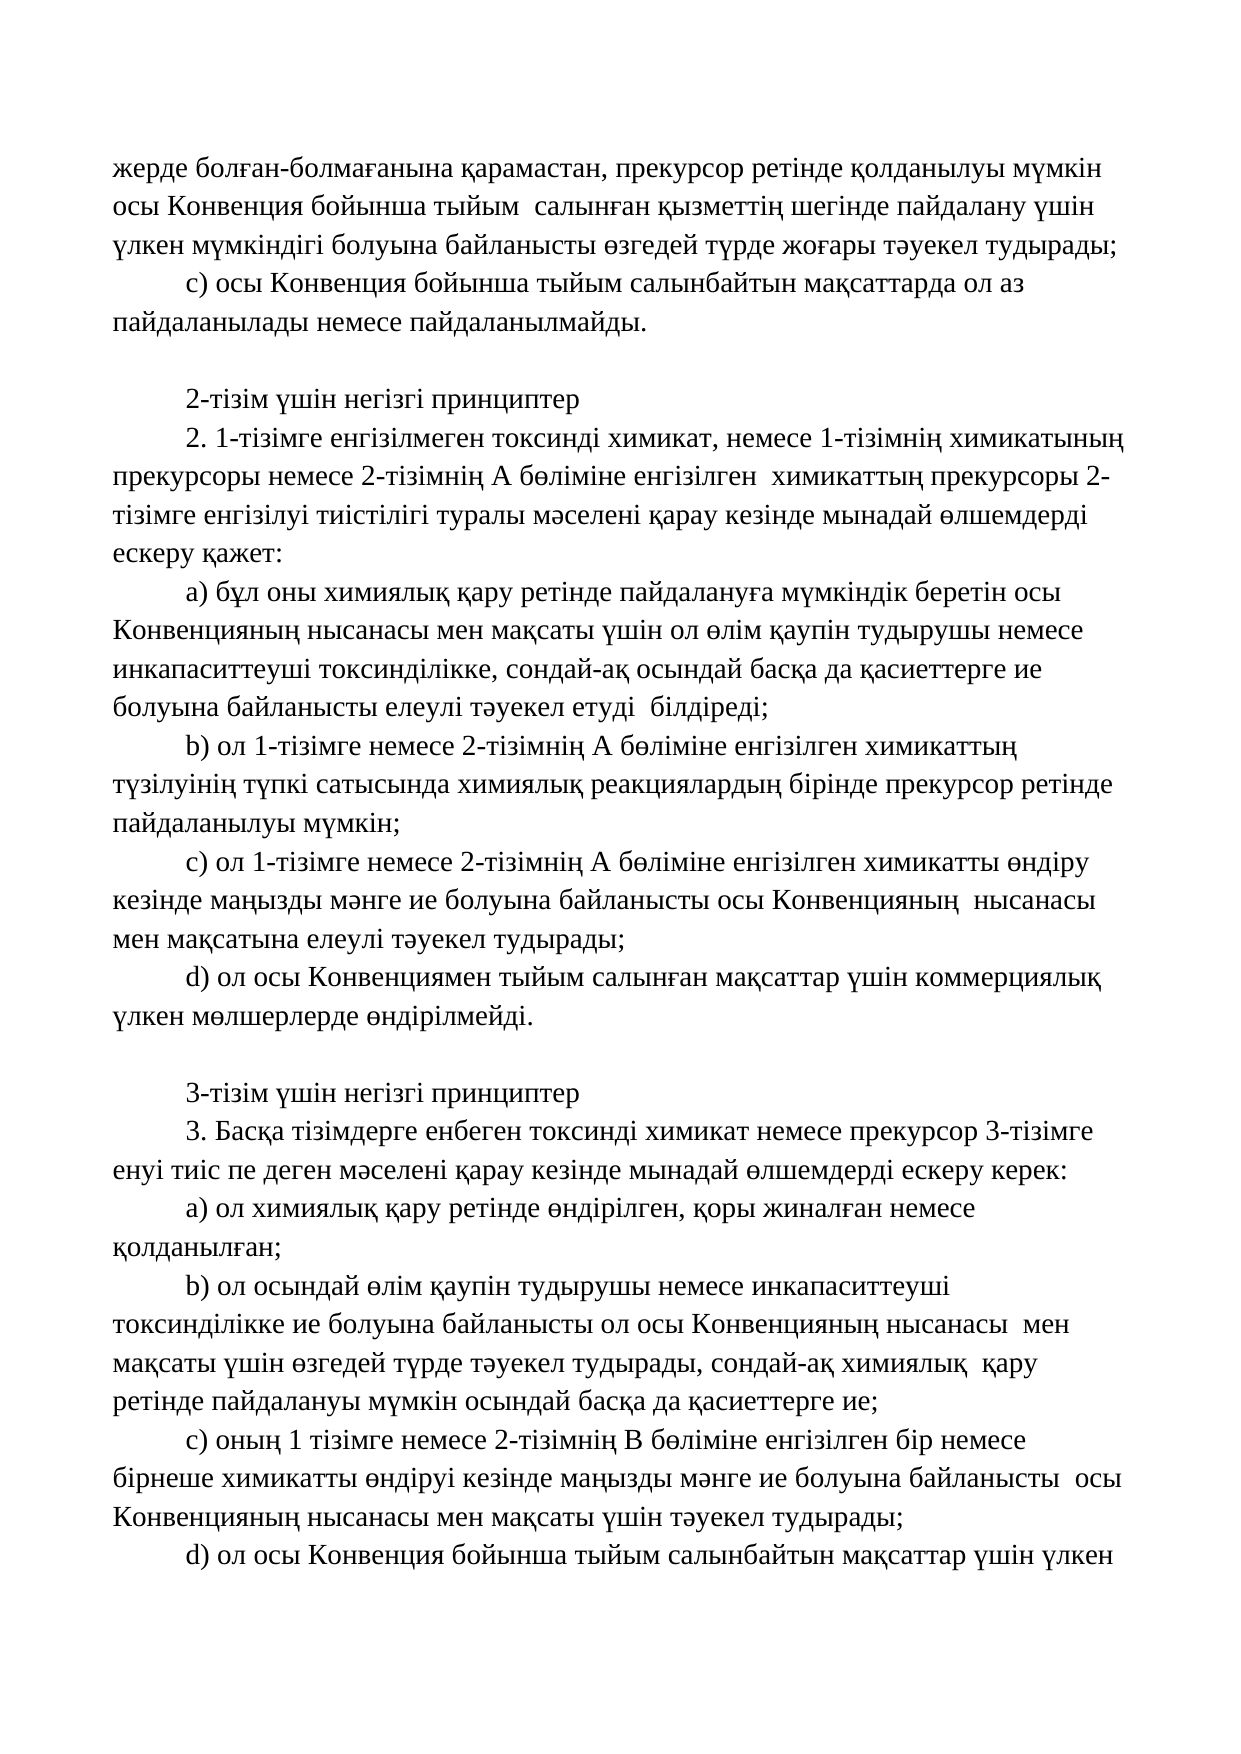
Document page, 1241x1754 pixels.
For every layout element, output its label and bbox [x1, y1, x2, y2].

text [112, 150, 1128, 1571]
